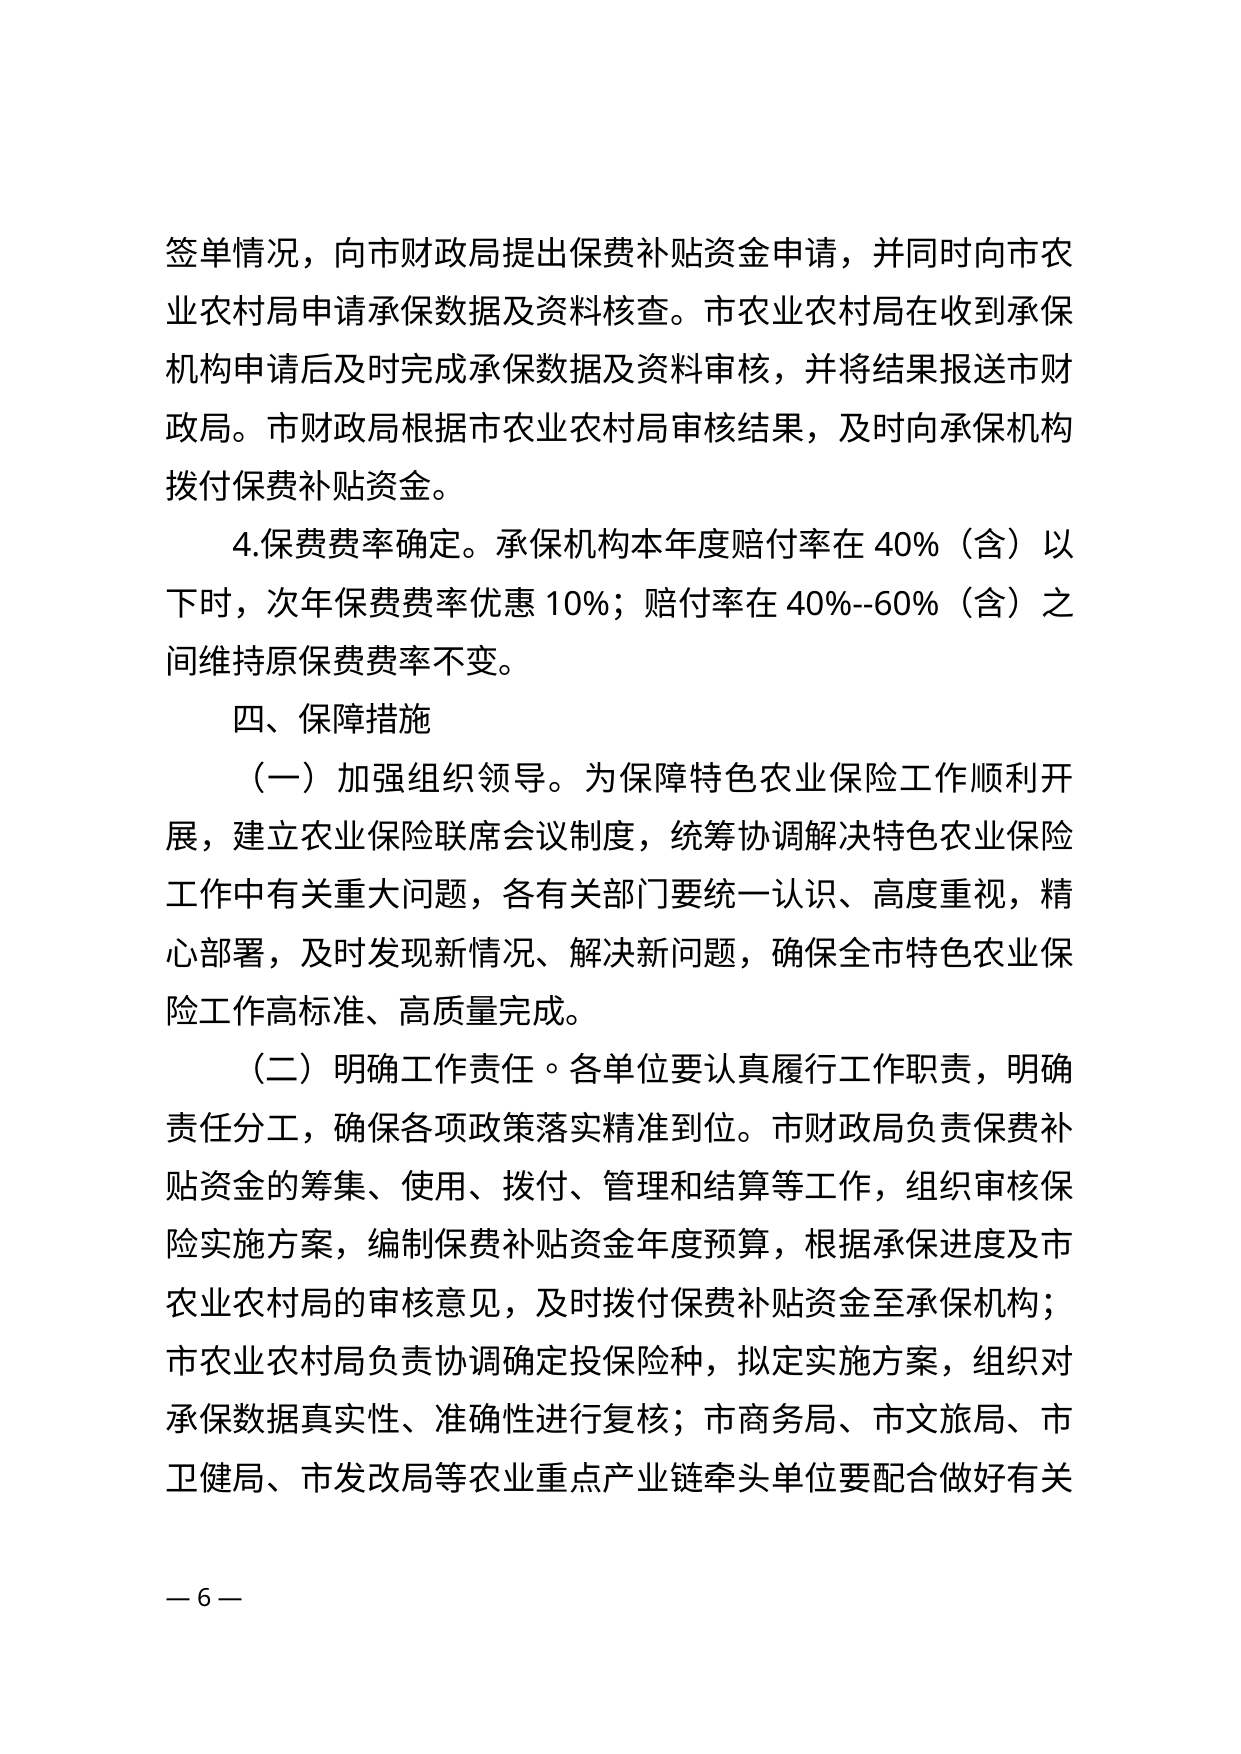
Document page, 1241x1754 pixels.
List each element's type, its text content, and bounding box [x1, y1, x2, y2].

text 四、保障措施 [165, 685, 1075, 743]
text 4.保费费率确定。承保机构本年度赔付率在40%（含）以下时，次年保费费率优惠10%；赔付率在40%--60%（含）之间维持原保费费率不变。 [165, 510, 1075, 685]
text （一）加强组织领导。为保障特色农业保险工作顺利开展，建立农业保险联席会议制度，统筹协调解决特色农业保险工作中有关重大问题，各有关部门要统一认识、高度重视，精心部署，及时发现新情况、解决新问题，确保全市特色农业保险工作高标准、高质量完成。 [165, 743, 1075, 1035]
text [165, 218, 1075, 510]
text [165, 1035, 1075, 1502]
